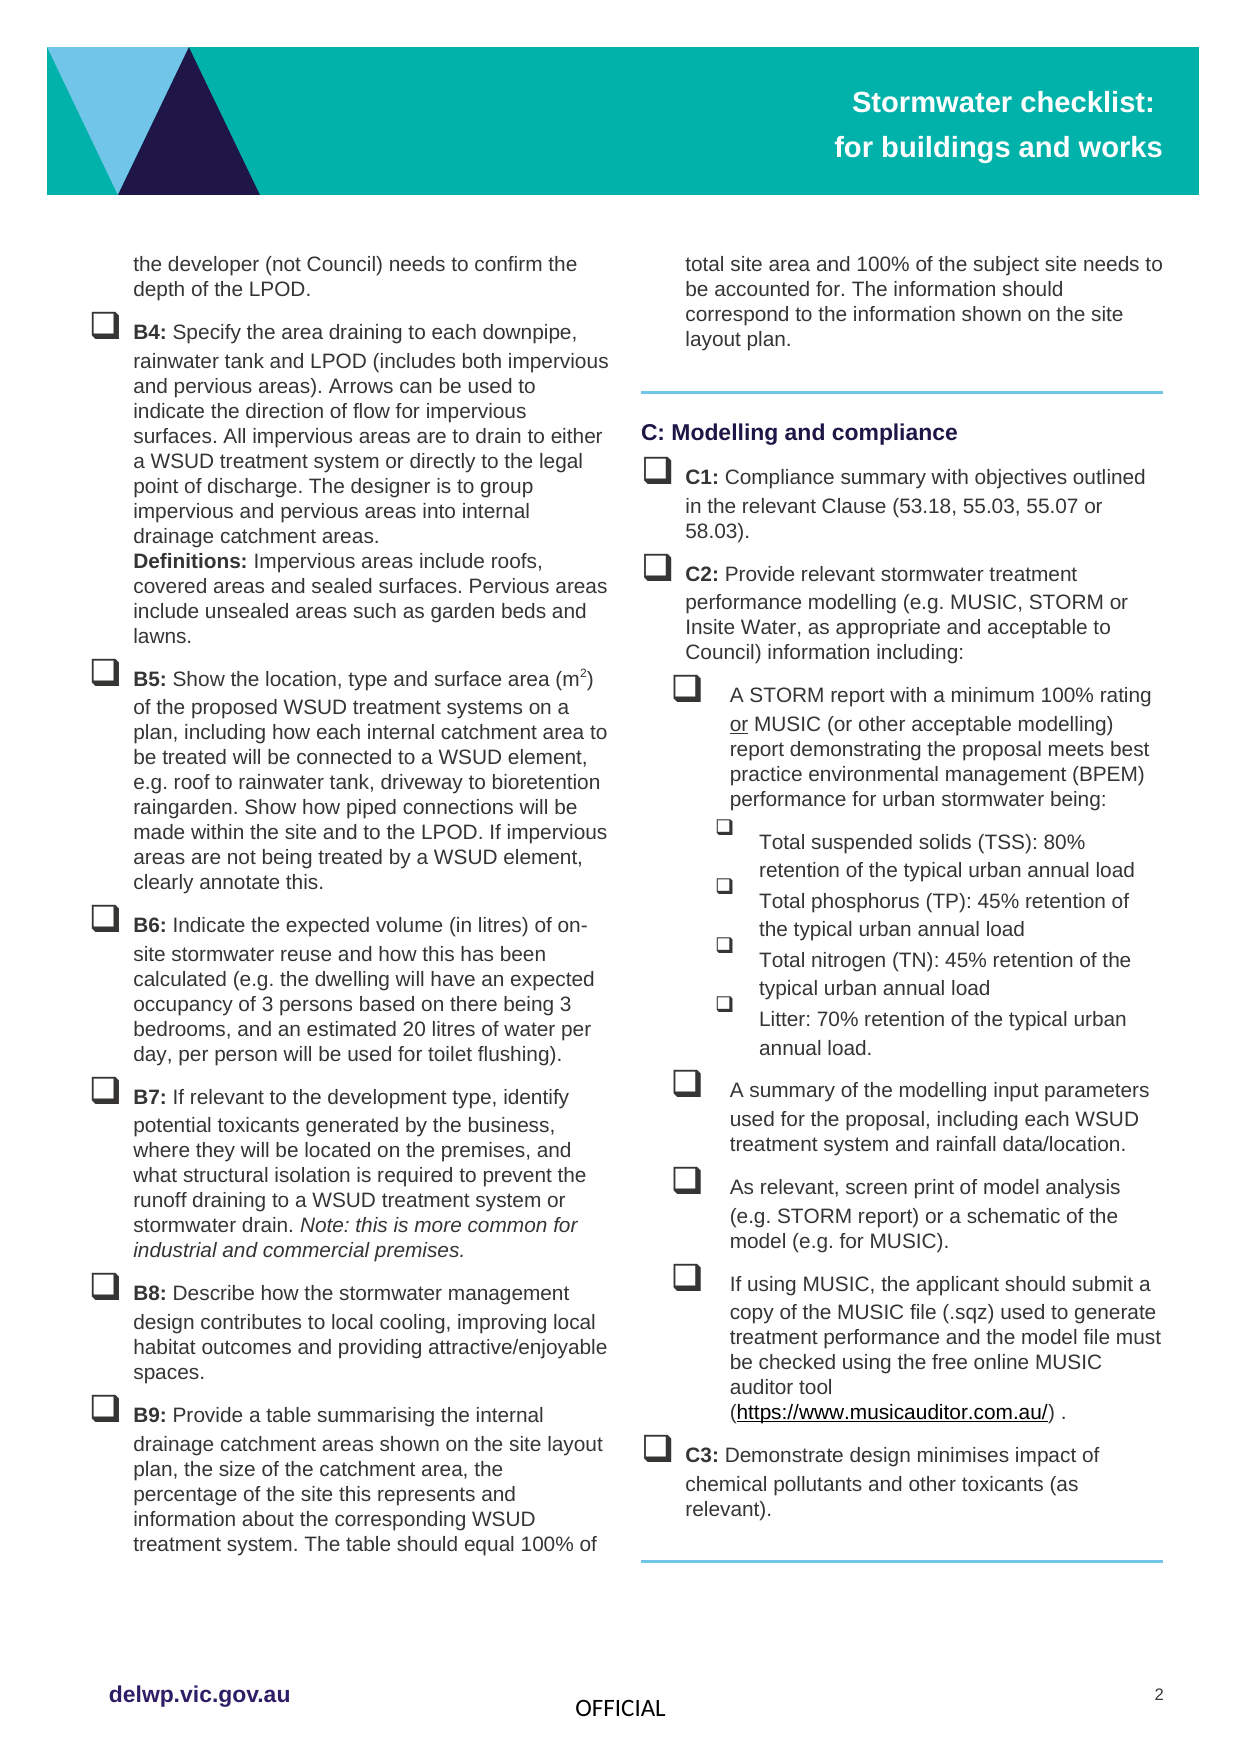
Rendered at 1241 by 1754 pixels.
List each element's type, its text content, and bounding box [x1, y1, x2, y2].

list C3: Demonstrate design minimises impact of chemical pollutants and other toxicants (as relevant). [641, 1436, 1163, 1521]
list B9: Provide a table summarising the internal drainage catchment areas shown on the site layout plan, the size of the catchment area, the percentage of the site this represents and information about the corresponding WSUD treatment system. The table should equal 100% of total site area and 100% of the subject site needs to be accounted for. The information should correspond to the information shown on the site layout plan. [641, 251, 1163, 351]
list B6: Indicate the expected volume (in litres) of on-site stormwater reuse and how this has been calculated (e.g. the dwelling will have an expected occupancy of 3 persons based on there being 3 bedrooms, and an estimated 20 litres of water per day, per person will be used for toilet flushing). [89, 907, 611, 1066]
subtitle C: Modelling and compliance [641, 419, 1163, 446]
list A summary of the modelling input parameters used for the proposal, including each WSUD treatment system and rainfall data/location. [670, 1072, 1163, 1156]
list B5: Show the location, type and surface area (m2) of the proposed WSUD treatment systems on a plan, including how each internal catchment area to be treated will be connected to a WSUD element, e.g. roof to rainwater tank, driveway to bioretention raingarden. Show how piped connections will be made within the site and to the LPOD. If impervious areas are not being treated by a WSUD element, clearly annotate this. [89, 660, 611, 894]
list B9: Provide a table summarising the internal drainage catchment areas shown on the site layout plan, the size of the catchment area, the percentage of the site this represents and information about the corresponding WSUD treatment system. The table should equal 100% of total site area and 100% of the subject site needs to be accounted for. The information should correspond to the information shown on the site layout plan. [89, 1396, 611, 1555]
list Total nitrogen (TN): 45% retention of the typical urban annual load [715, 941, 1163, 1000]
list Litter: 70% retention of the typical urban annual load. [715, 1000, 1163, 1059]
list C2: Provide relevant stormwater treatment performance modelling (e.g. MUSIC, STORM or Insite Water, as appropriate and acceptable to Council) information including: [641, 555, 1163, 664]
list B8: Describe how the stormwater management design contributes to local cooling, improving local habitat outcomes and providing attractive/enjoyable spaces. [89, 1275, 611, 1384]
list If using MUSIC, the applicant should submit a copy of the MUSIC file (.sqz) used to generate treatment performance and the model file must be checked using the free online MUSIC auditor tool (https://www.musicauditor.com.au/) . [670, 1265, 1163, 1424]
list Total suspended solids (TSS): 80% retention of the typical urban annual load [715, 823, 1163, 882]
list C1: Compliance summary with objectives outlined in the relevant Clause (53.18, 55.03, 55.07 or 58.03). [641, 458, 1163, 542]
list As relevant, screen print of model analysis (e.g. STORM report) or a schematic of the model (e.g. for MUSIC). [670, 1168, 1163, 1252]
list B7: If relevant to the development type, identify potential toxicants generated by the business, where they will be located on the premises, and what structural isolation is required to prevent the runoff draining to a WSUD treatment system or stormwater drain. Note: this is more common for industrial and commercial premises. [89, 1078, 611, 1262]
list A STORM report with a minimum 100% rating or MUSIC (or other acceptable modelling) report demonstrating the proposal meets best practice environmental management (BPEM) performance for urban stormwater being: [670, 676, 1163, 811]
list Total phosphorus (TP): 45% retention of the typical urban annual load [715, 882, 1163, 941]
list B4: Specify the area draining to each downpipe, rainwater tank and LPOD (includes both impervious and pervious areas). Arrows can be used to indicate the direction of flow for impervious surfaces. All impervious areas are to drain to either a WSUD treatment system or directly to the legal point of discharge. The designer is to group impervious and pervious areas into internal drainage catchment areas. Definitions: Impervious areas include roofs, covered areas and sealed surfaces. Pervious areas include unsealed areas such as garden beds and lawns. [89, 313, 611, 648]
